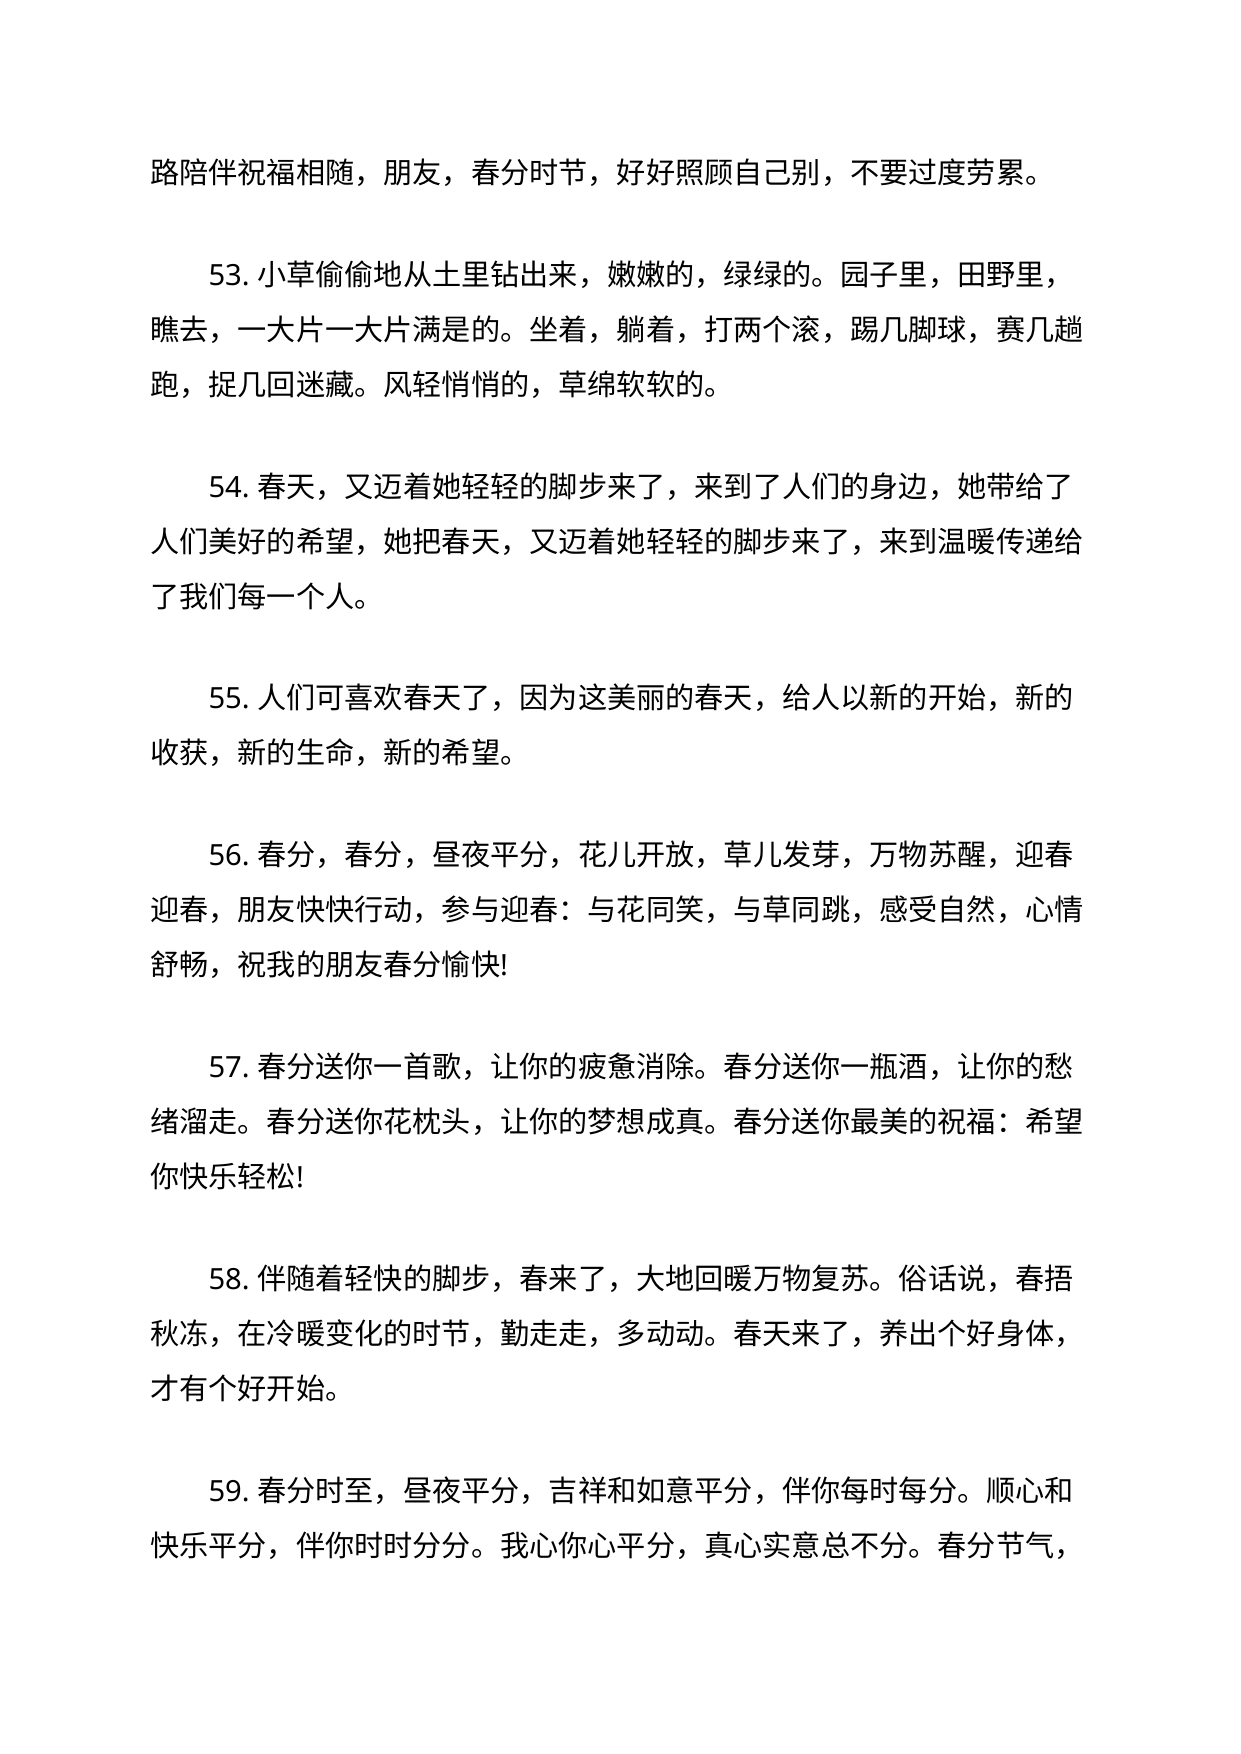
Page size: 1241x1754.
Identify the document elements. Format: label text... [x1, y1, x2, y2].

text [150, 150, 1090, 192]
text 57. 春分送你一首歌，让你的疲惫消除。春分送你一瓶酒，让你的愁绪溜走。春分送你花枕头，让你的梦想成真。春分送你最美的祝福：希望你快乐轻松! [150, 1044, 1090, 1196]
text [150, 1467, 1090, 1564]
text 55. 人们可喜欢春天了，因为这美丽的春天，给人以新的开始，新的收获，新的生命，新的希望。 [150, 675, 1090, 772]
text 58. 伴随着轻快的脚步，春来了，大地回暖万物复苏。俗话说，春捂秋冻，在冷暖变化的时节，勤走走，多动动。春天来了，养出个好身体，才有个好开始。 [150, 1256, 1090, 1408]
text 56. 春分，春分，昼夜平分，花儿开放，草儿发芽，万物苏醒，迎春迎春，朋友快快行动，参与迎春：与花同笑，与草同跳，感受自然，心情舒畅，祝我的朋友春分愉快! [150, 832, 1090, 984]
text 54. 春天，又迈着她轻轻的脚步来了，来到了人们的身边，她带给了人们美好的希望，她把春天，又迈着她轻轻的脚步来了，来到温暖传递给了我们每一个人。 [150, 463, 1090, 616]
text 53. 小草偷偷地从土里钻出来，嫩嫩的，绿绿的。园子里，田野里，瞧去，一大片一大片满是的。坐着，躺着，打两个滚，踢几脚球，赛几趟跑，捉几回迷藏。风轻悄悄的，草绵软软的。 [150, 252, 1090, 404]
